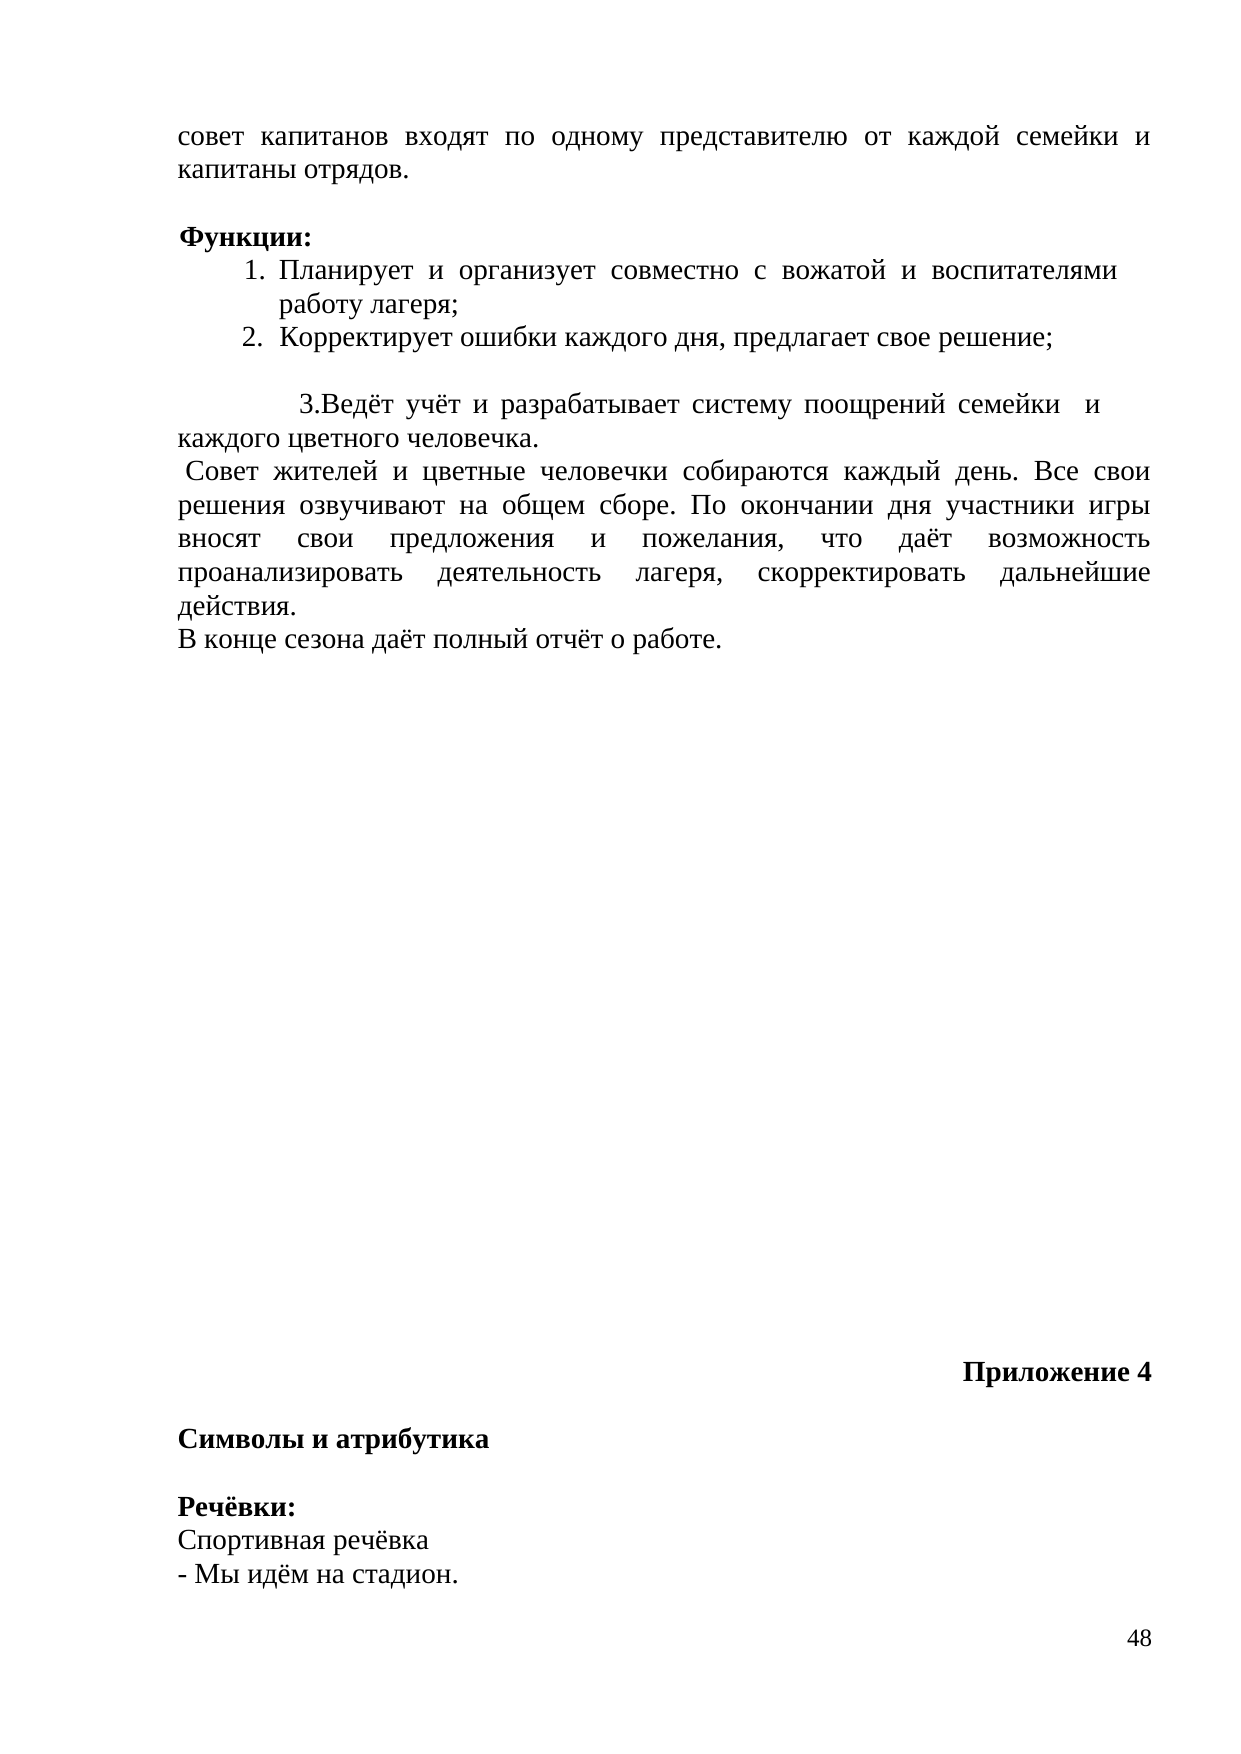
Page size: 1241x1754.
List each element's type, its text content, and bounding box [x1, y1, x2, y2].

text Функции: [179, 219, 1152, 252]
text В конце сезона даёт полный отчёт о работе. [177, 621, 1152, 655]
text В совет капитанов входят по одному представителю от каждой семейки и капитаны отрядов. [177, 118, 1152, 185]
text Спортивная речёвка [177, 1522, 1152, 1556]
text - Мы идём на стадион. [177, 1556, 1152, 1589]
text Речёвки: [177, 1489, 1152, 1522]
list Планирует и организует совместно с вожатой и воспитателями работу лагеря; [244, 252, 1118, 319]
list Корректирует ошибки каждого дня, предлагает свое решение; [242, 319, 1152, 353]
text Совет жителей и цветные человечки собираются каждый день. Все свои решения озвучивают на общем сборе. По окончании дня участники игры вносят свои предложения и пожелания, что даёт возможность проанализировать деятельность лагеря, скорректировать дальнейшие действия. [178, 453, 1151, 621]
text Приложение 4 [177, 1354, 1152, 1388]
text Символы и атрибутика [177, 1422, 1152, 1455]
text 3.Ведёт учёт и разрабатывает систему поощрений семейки и каждого цветного человечка. [177, 386, 1103, 453]
